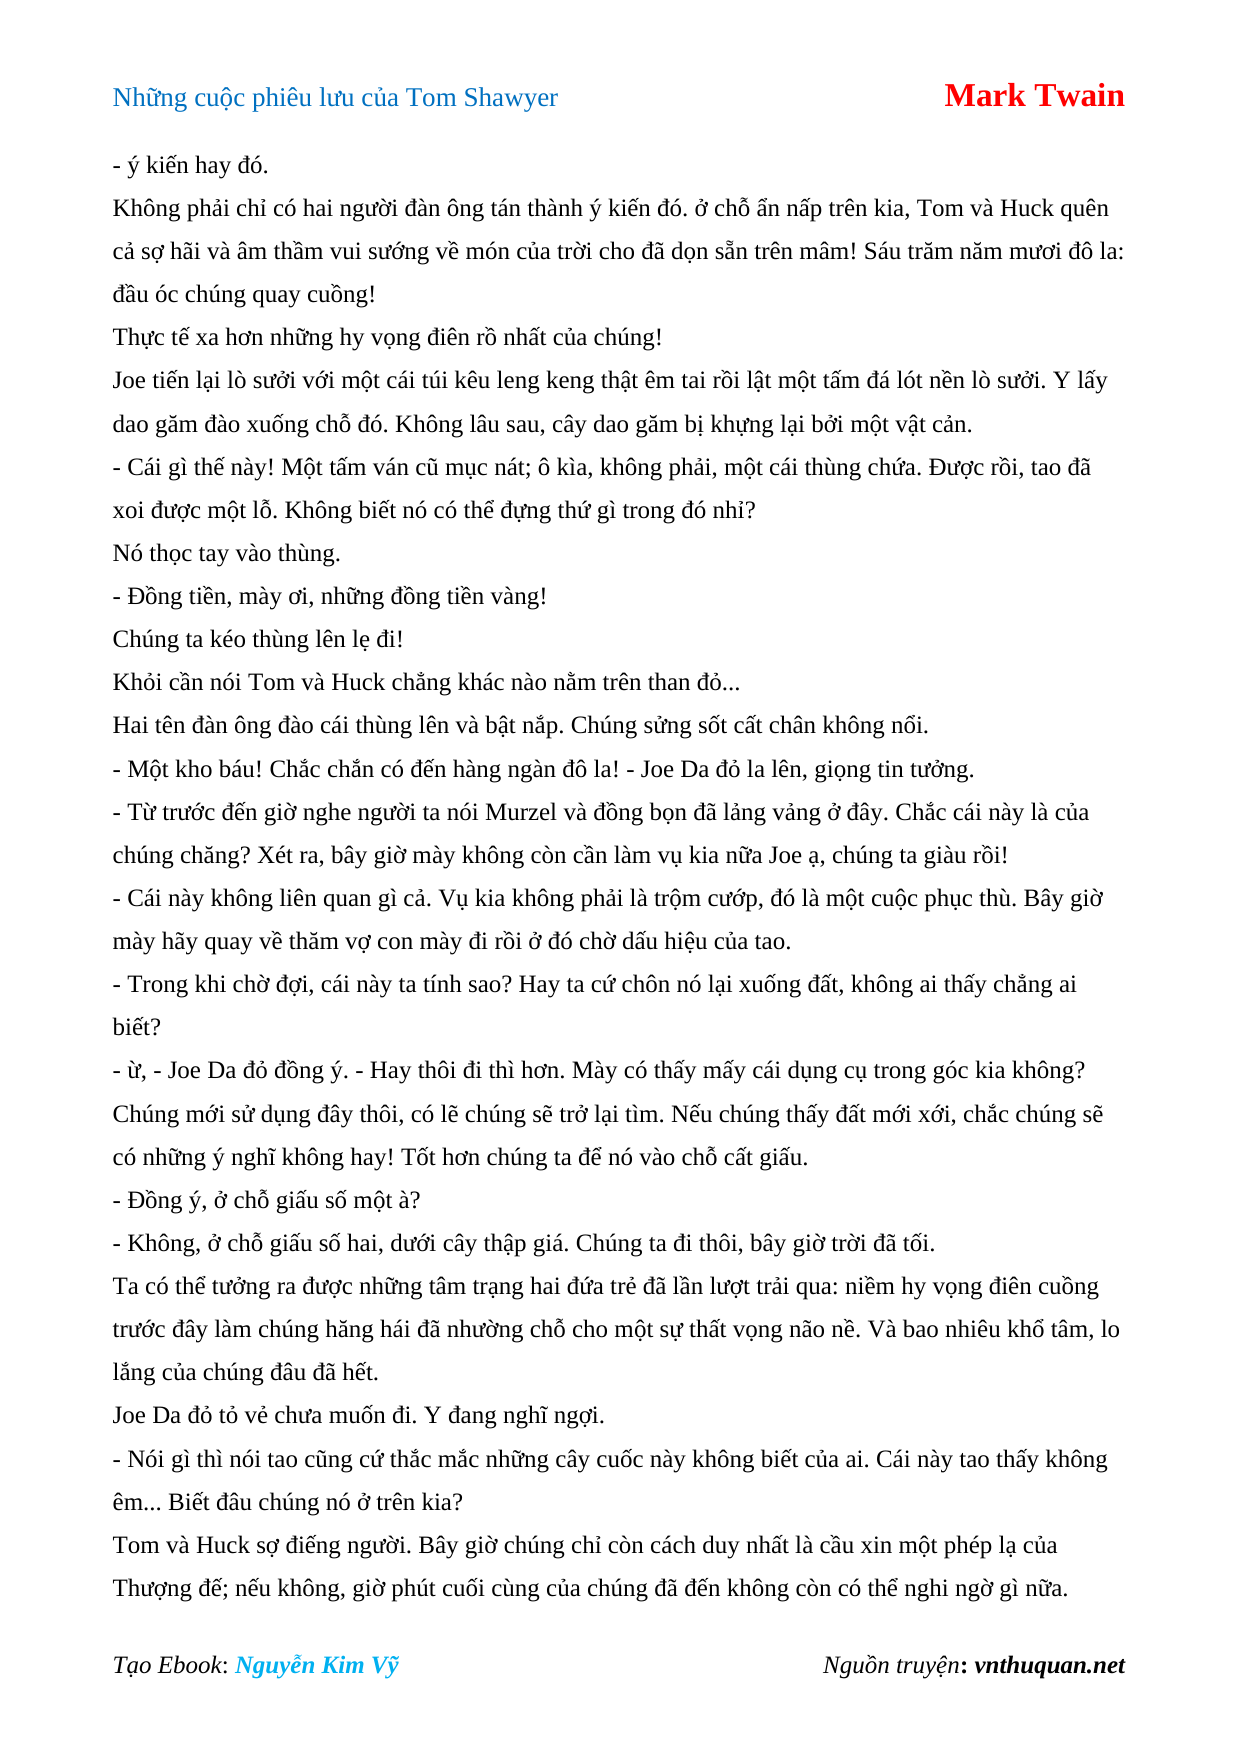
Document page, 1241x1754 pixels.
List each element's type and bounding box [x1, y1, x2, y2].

text [112, 150, 1128, 1602]
